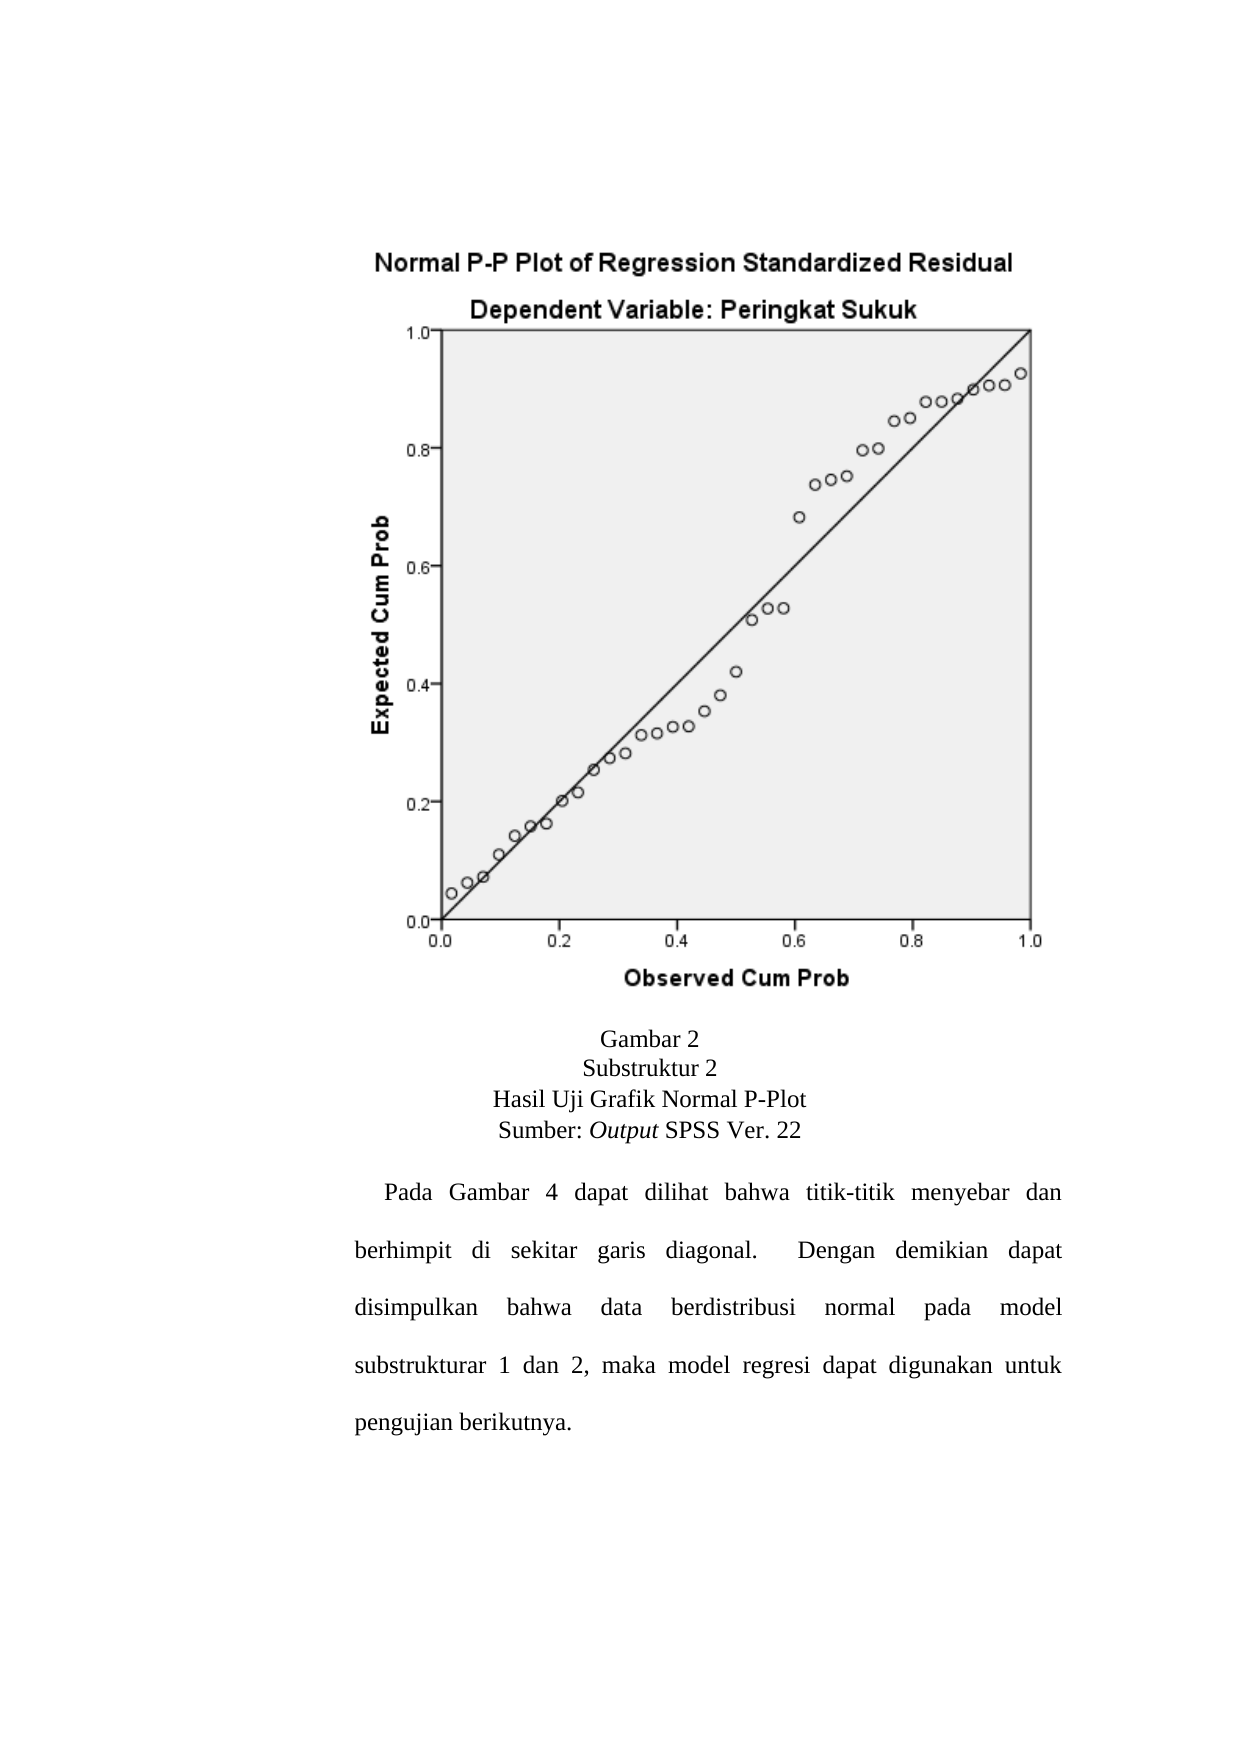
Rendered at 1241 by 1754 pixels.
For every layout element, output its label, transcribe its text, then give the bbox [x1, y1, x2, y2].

picture [362, 228, 1048, 1013]
text Pada Gambar 4 dapat dilihat bahwa titik-titik menyebar dan berhimpit di sekitar garis diagonal. Dengan demikian dapat disimpulkan bahwa data berdistribusi normal pada model substrukturar 1 dan 2, maka model regresi dapat digunakan untuk pengujian berikutnya. [354, 1177, 1063, 1436]
text Hasil Uji Grafik Normal P-Plot [236, 1084, 1063, 1113]
text Sumber: Output SPSS Ver. 22 [236, 1115, 1063, 1144]
text Substruktur 2 [236, 1053, 1063, 1082]
